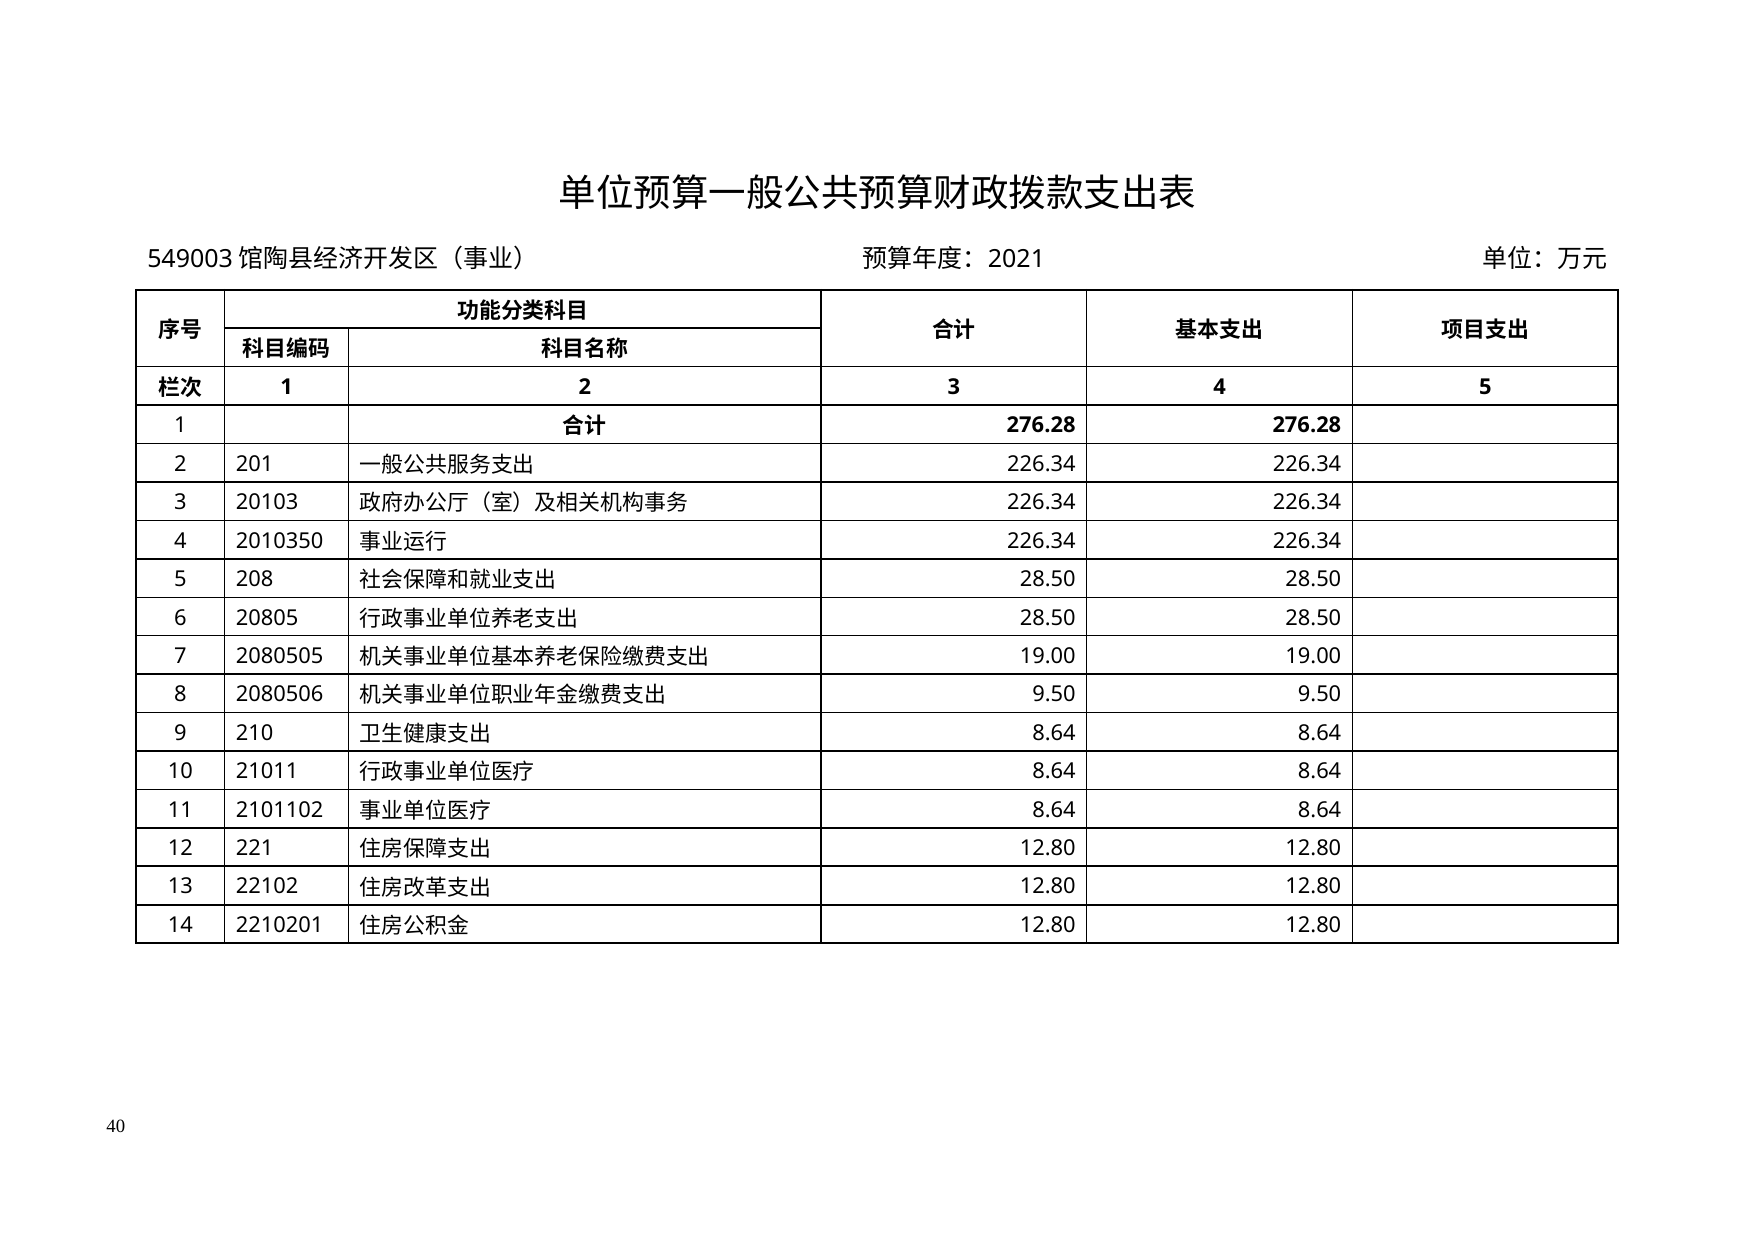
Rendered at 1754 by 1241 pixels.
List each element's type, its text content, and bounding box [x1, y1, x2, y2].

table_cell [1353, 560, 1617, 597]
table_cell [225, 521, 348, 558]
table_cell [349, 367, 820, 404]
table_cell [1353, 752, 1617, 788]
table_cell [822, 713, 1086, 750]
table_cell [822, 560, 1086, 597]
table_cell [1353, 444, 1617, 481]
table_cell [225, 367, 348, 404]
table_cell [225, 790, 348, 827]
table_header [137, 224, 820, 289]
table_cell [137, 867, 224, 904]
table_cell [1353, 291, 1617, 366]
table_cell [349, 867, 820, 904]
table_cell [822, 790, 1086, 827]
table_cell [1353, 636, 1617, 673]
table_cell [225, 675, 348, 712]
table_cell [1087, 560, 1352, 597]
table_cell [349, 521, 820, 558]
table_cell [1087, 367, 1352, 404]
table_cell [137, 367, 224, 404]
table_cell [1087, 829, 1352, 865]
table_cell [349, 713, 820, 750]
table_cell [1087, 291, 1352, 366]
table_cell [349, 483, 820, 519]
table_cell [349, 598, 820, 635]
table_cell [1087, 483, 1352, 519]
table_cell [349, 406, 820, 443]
text 单位预算一般公共预算财政拨款支出表 [106, 157, 1648, 222]
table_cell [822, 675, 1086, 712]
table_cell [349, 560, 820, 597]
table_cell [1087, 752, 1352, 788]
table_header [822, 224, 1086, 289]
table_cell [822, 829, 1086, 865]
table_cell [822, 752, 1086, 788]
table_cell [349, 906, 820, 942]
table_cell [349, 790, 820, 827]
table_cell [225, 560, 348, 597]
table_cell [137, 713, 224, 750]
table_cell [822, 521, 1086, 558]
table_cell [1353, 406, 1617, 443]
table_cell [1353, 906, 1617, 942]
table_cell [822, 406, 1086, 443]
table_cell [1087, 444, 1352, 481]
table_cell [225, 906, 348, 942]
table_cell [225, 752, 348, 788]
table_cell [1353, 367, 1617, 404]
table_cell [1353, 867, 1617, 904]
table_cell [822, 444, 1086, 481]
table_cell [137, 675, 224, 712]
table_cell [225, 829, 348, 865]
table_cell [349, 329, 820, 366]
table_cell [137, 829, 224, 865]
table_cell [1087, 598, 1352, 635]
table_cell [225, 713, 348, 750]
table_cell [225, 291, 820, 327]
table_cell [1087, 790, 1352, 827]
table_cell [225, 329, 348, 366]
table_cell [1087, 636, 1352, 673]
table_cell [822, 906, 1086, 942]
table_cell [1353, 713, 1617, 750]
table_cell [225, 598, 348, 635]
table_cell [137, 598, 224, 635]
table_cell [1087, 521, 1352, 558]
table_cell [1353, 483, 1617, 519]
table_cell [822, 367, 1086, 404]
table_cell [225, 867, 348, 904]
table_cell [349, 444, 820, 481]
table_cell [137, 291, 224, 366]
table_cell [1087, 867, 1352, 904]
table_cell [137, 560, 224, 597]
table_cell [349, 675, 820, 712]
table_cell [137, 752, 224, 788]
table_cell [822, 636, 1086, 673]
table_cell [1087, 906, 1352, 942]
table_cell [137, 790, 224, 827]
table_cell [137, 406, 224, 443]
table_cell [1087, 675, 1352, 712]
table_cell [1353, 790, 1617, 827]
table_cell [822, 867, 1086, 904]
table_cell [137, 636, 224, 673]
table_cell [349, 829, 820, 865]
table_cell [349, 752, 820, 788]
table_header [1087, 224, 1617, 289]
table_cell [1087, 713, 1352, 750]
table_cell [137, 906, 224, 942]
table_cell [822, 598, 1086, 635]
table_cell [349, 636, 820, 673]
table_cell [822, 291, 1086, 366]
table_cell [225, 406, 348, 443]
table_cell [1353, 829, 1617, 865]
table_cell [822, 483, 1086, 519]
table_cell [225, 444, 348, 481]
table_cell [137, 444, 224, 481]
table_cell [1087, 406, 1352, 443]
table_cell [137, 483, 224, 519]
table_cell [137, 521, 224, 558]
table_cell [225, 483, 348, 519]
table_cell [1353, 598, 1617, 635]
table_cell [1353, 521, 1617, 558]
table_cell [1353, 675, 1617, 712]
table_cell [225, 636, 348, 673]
